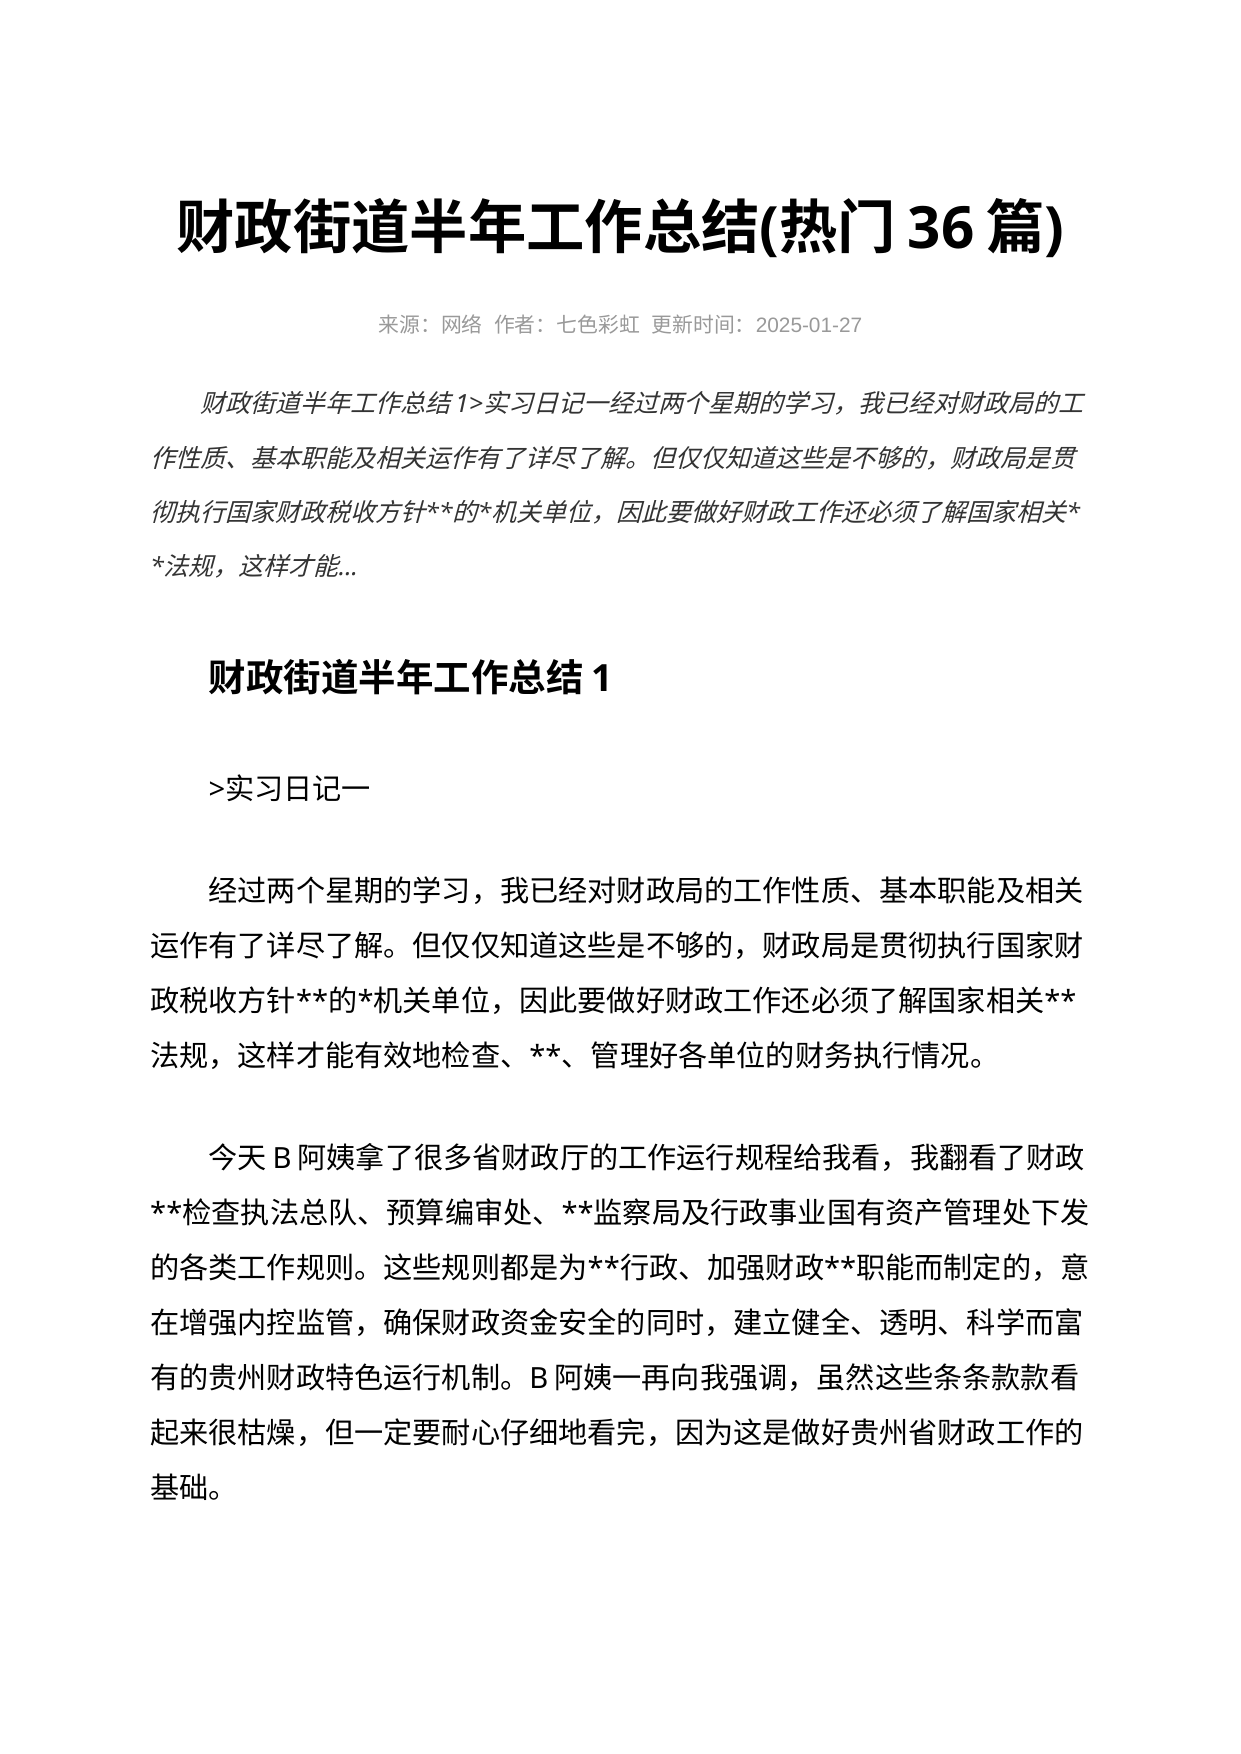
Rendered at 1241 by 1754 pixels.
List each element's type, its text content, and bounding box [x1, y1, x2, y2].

subtitle 财政街道半年工作总结(热门36篇) [150, 181, 1090, 266]
text 财政街道半年工作总结1>实习日记一经过两个星期的学习，我已经对财政局的工作性质、基本职能及相关运作有了详尽了解。但仅仅知道这些是不够的，财政局是贯彻执行国家财政税收方针**的*机关单位，因此要做好财政工作还必须了解国家相关**法规，这样才能... [150, 384, 1090, 583]
text 经过两个星期的学习，我已经对财政局的工作性质、基本职能及相关运作有了详尽了解。但仅仅知道这些是不够的，财政局是贯彻执行国家财政税收方针**的*机关单位，因此要做好财政工作还必须了解国家相关**法规，这样才能有效地检查、**、管理好各单位的财务执行情况。 [150, 868, 1090, 1075]
text 今天B阿姨拿了很多省财政厅的工作运行规程给我看，我翻看了财政**检查执法总队、预算编审处、**监察局及行政事业国有资产管理处下发的各类工作规则。这些规则都是为**行政、加强财政**职能而制定的，意在增强内控监管，确保财政资金安全的同时，建立健全、透明、科学而富有的贵州财政特色运行机制。B阿姨一再向我强调，虽然这些条条款款看起来很枯燥，但一定要耐心仔细地看完，因为这是做好贵州省财政工作的基础。 [150, 1134, 1090, 1507]
text 来源：网络 作者：七色彩虹 更新时间：2025-01-27 [150, 313, 1090, 337]
text >实习日记一 [150, 766, 1090, 808]
text 财政街道半年工作总结1 [150, 648, 1090, 703]
